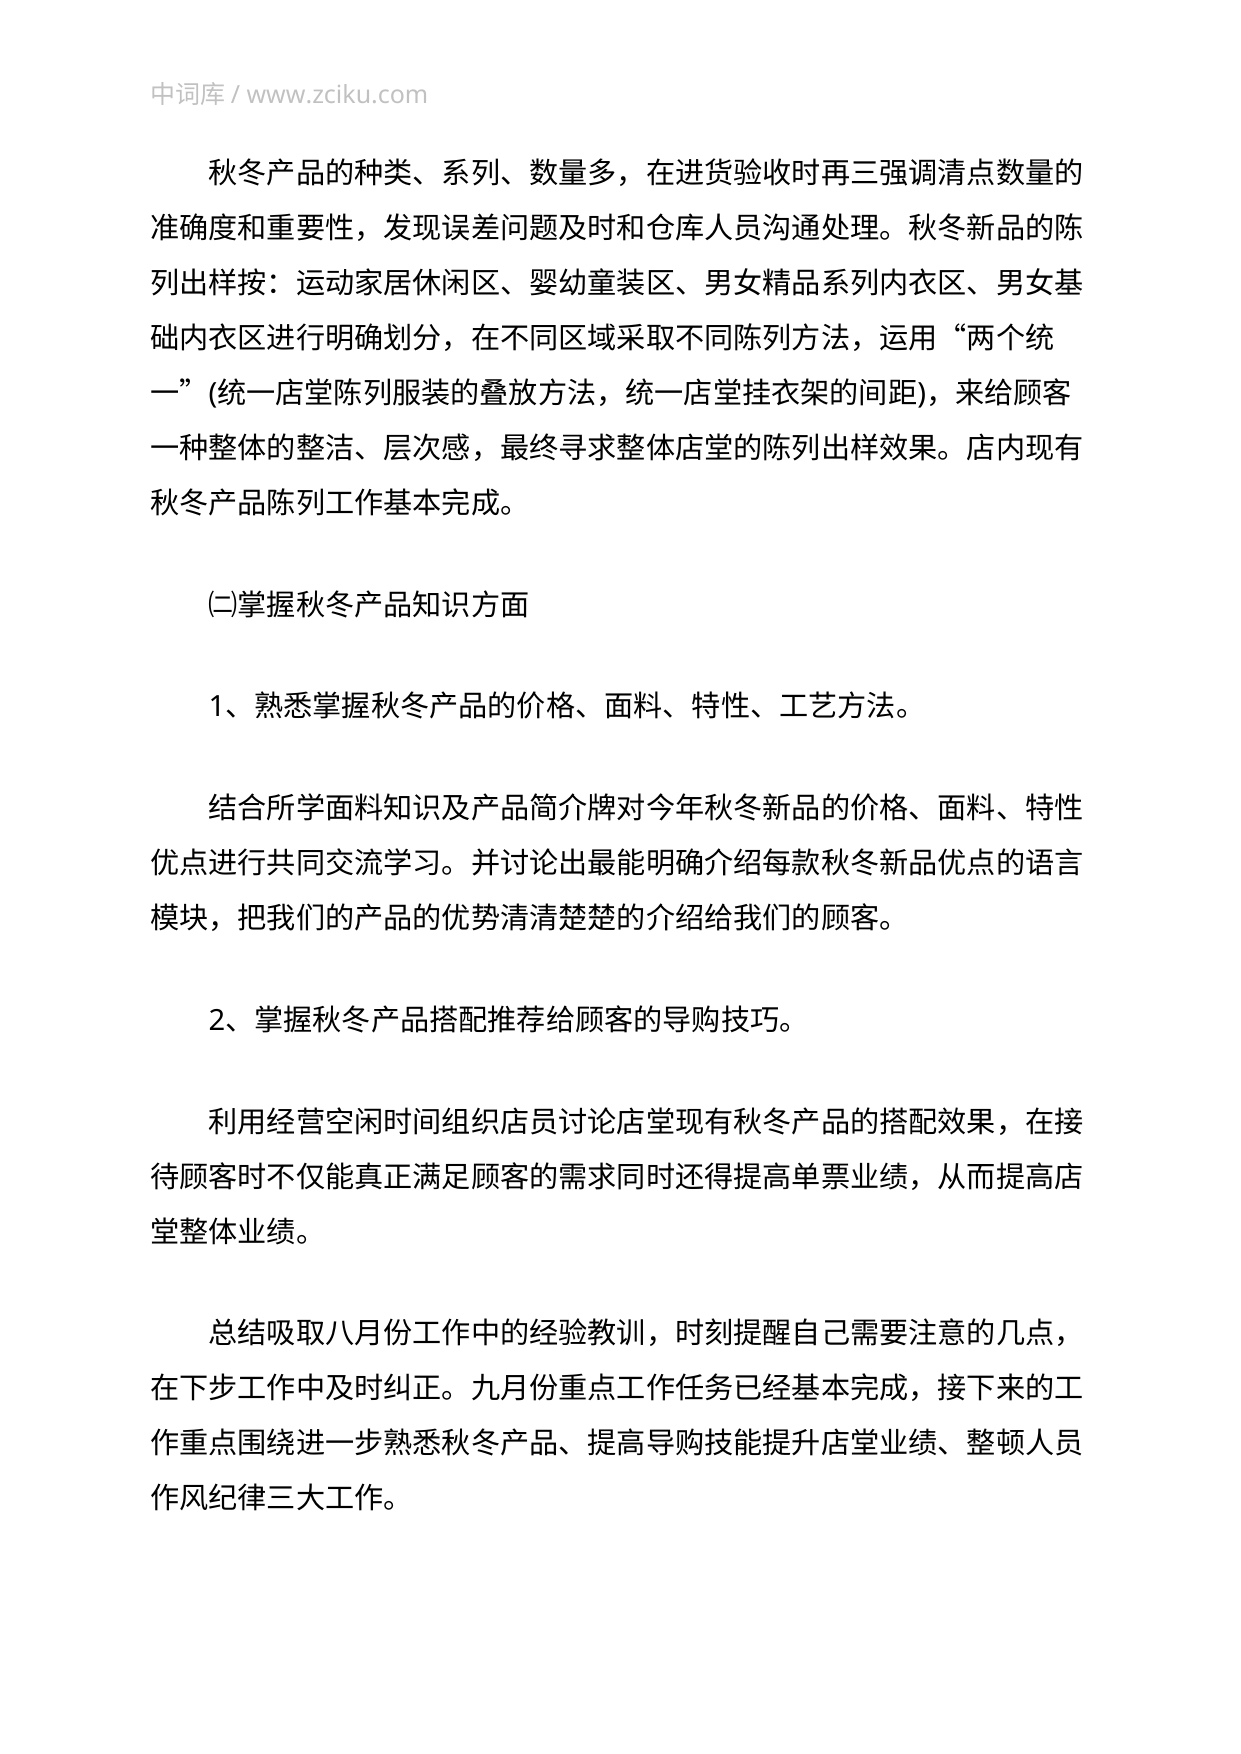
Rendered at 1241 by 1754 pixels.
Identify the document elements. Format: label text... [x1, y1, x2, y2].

text 秋冬产品的种类、系列、数量多，在进货验收时再三强调清点数量的准确度和重要性，发现误差问题及时和仓库人员沟通处理。秋冬新品的陈列出样按：运动家居休闲区、婴幼童装区、男女精品系列内衣区、男女基础内衣区进行明确划分，在不同区域采取不同陈列方法，运用“两个统一”(统一店堂陈列服装的叠放方法，统一店堂挂衣架的间距)，来给顾客一种整体的整洁、层次感，最终寻求整体店堂的陈列出样效果。店内现有秋冬产品陈列工作基本完成。 [150, 150, 1090, 522]
text ㈡掌握秋冬产品知识方面 [150, 581, 1090, 623]
text 2、掌握秋冬产品搭配推荐给顾客的导购技巧。 [150, 997, 1090, 1039]
text 利用经营空闲时间组织店员讨论店堂现有秋冬产品的搭配效果，在接待顾客时不仅能真正满足顾客的需求同时还得提高单票业绩，从而提高店堂整体业绩。 [150, 1098, 1090, 1251]
text 1、熟悉掌握秋冬产品的价格、面料、特性、工艺方法。 [150, 683, 1090, 725]
text 总结吸取八月份工作中的经验教训，时刻提醒自己需要注意的几点，在下步工作中及时纠正。九月份重点工作任务已经基本完成，接下来的工作重点围绕进一步熟悉秋冬产品、提高导购技能提升店堂业绩、整顿人员作风纪律三大工作。 [150, 1310, 1090, 1517]
text 结合所学面料知识及产品简介牌对今年秋冬新品的价格、面料、特性优点进行共同交流学习。并讨论出最能明确介绍每款秋冬新品优点的语言模块，把我们的产品的优势清清楚楚的介绍给我们的顾客。 [150, 785, 1090, 937]
